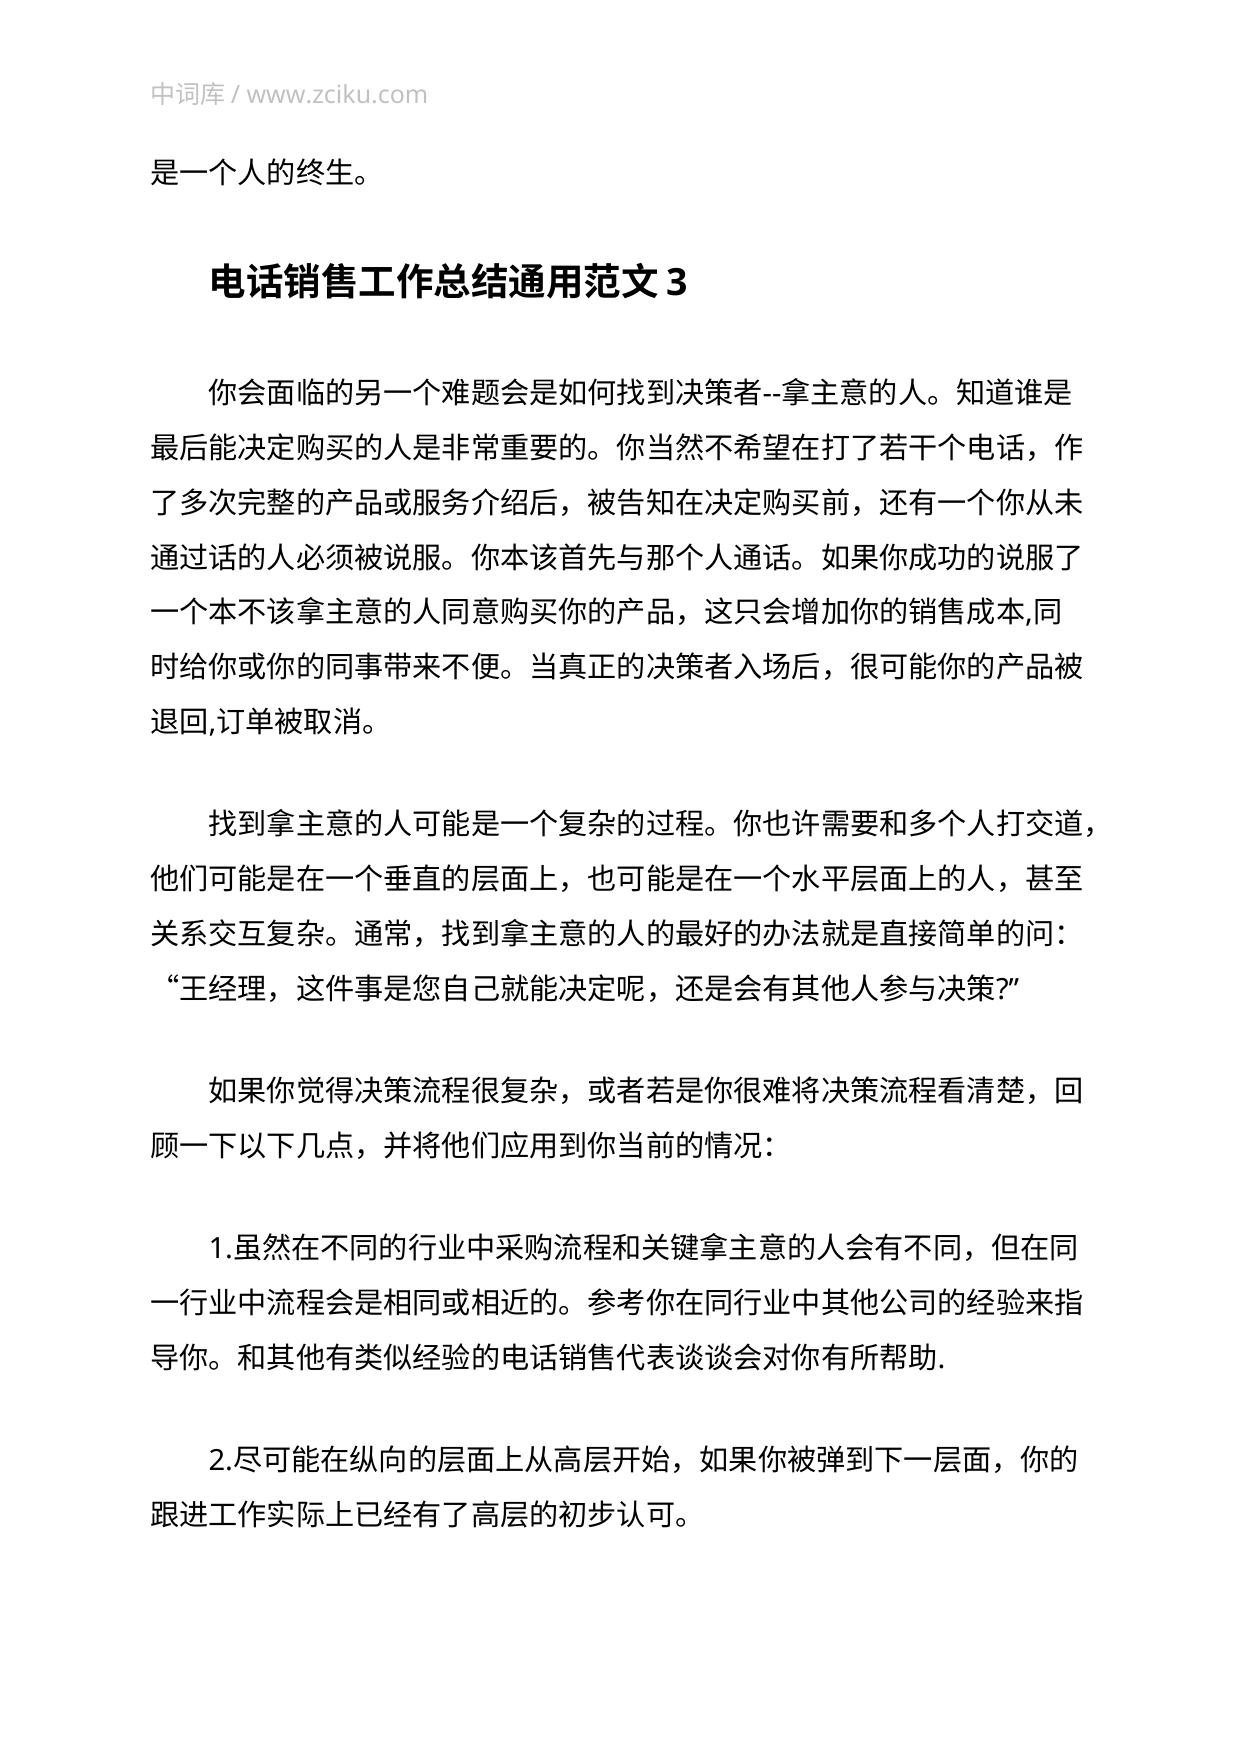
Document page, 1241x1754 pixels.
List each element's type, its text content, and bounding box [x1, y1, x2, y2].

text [150, 150, 1090, 192]
text 电话销售工作总结通用范文3 [150, 252, 1090, 306]
text 如果你觉得决策流程很复杂，或者若是你很难将决策流程看清楚，回顾一下以下几点，并将他们应用到你当前的情况： [150, 1068, 1090, 1165]
text 1.虽然在不同的行业中采购流程和关键拿主意的人会有不同，但在同一行业中流程会是相同或相近的。参考你在同行业中其他公司的经验来指导你。和其他有类似经验的电话销售代表谈谈会对你有所帮助. [150, 1224, 1090, 1377]
text 找到拿主意的人可能是一个复杂的过程。你也许需要和多个人打交道，他们可能是在一个垂直的层面上，也可能是在一个水平层面上的人，甚至关系交互复杂。通常，找到拿主意的人的最好的办法就是直接简单的问：“王经理，这件事是您自己就能决定呢，还是会有其他人参与决策?” [150, 801, 1090, 1008]
text 你会面临的另一个难题会是如何找到决策者--拿主意的人。知道谁是最后能决定购买的人是非常重要的。你当然不希望在打了若干个电话，作了多次完整的产品或服务介绍后，被告知在决定购买前，还有一个你从未通过话的人必须被说服。你本该首先与那个人通话。如果你成功的说服了一个本不该拿主意的人同意购买你的产品，这只会增加你的销售成本,同时给你或你的同事带来不便。当真正的决策者入场后，很可能你的产品被退回,订单被取消。 [150, 369, 1090, 741]
text 2.尽可能在纵向的层面上从高层开始，如果你被弹到下一层面，你的跟进工作实际上已经有了高层的初步认可。 [150, 1436, 1090, 1533]
